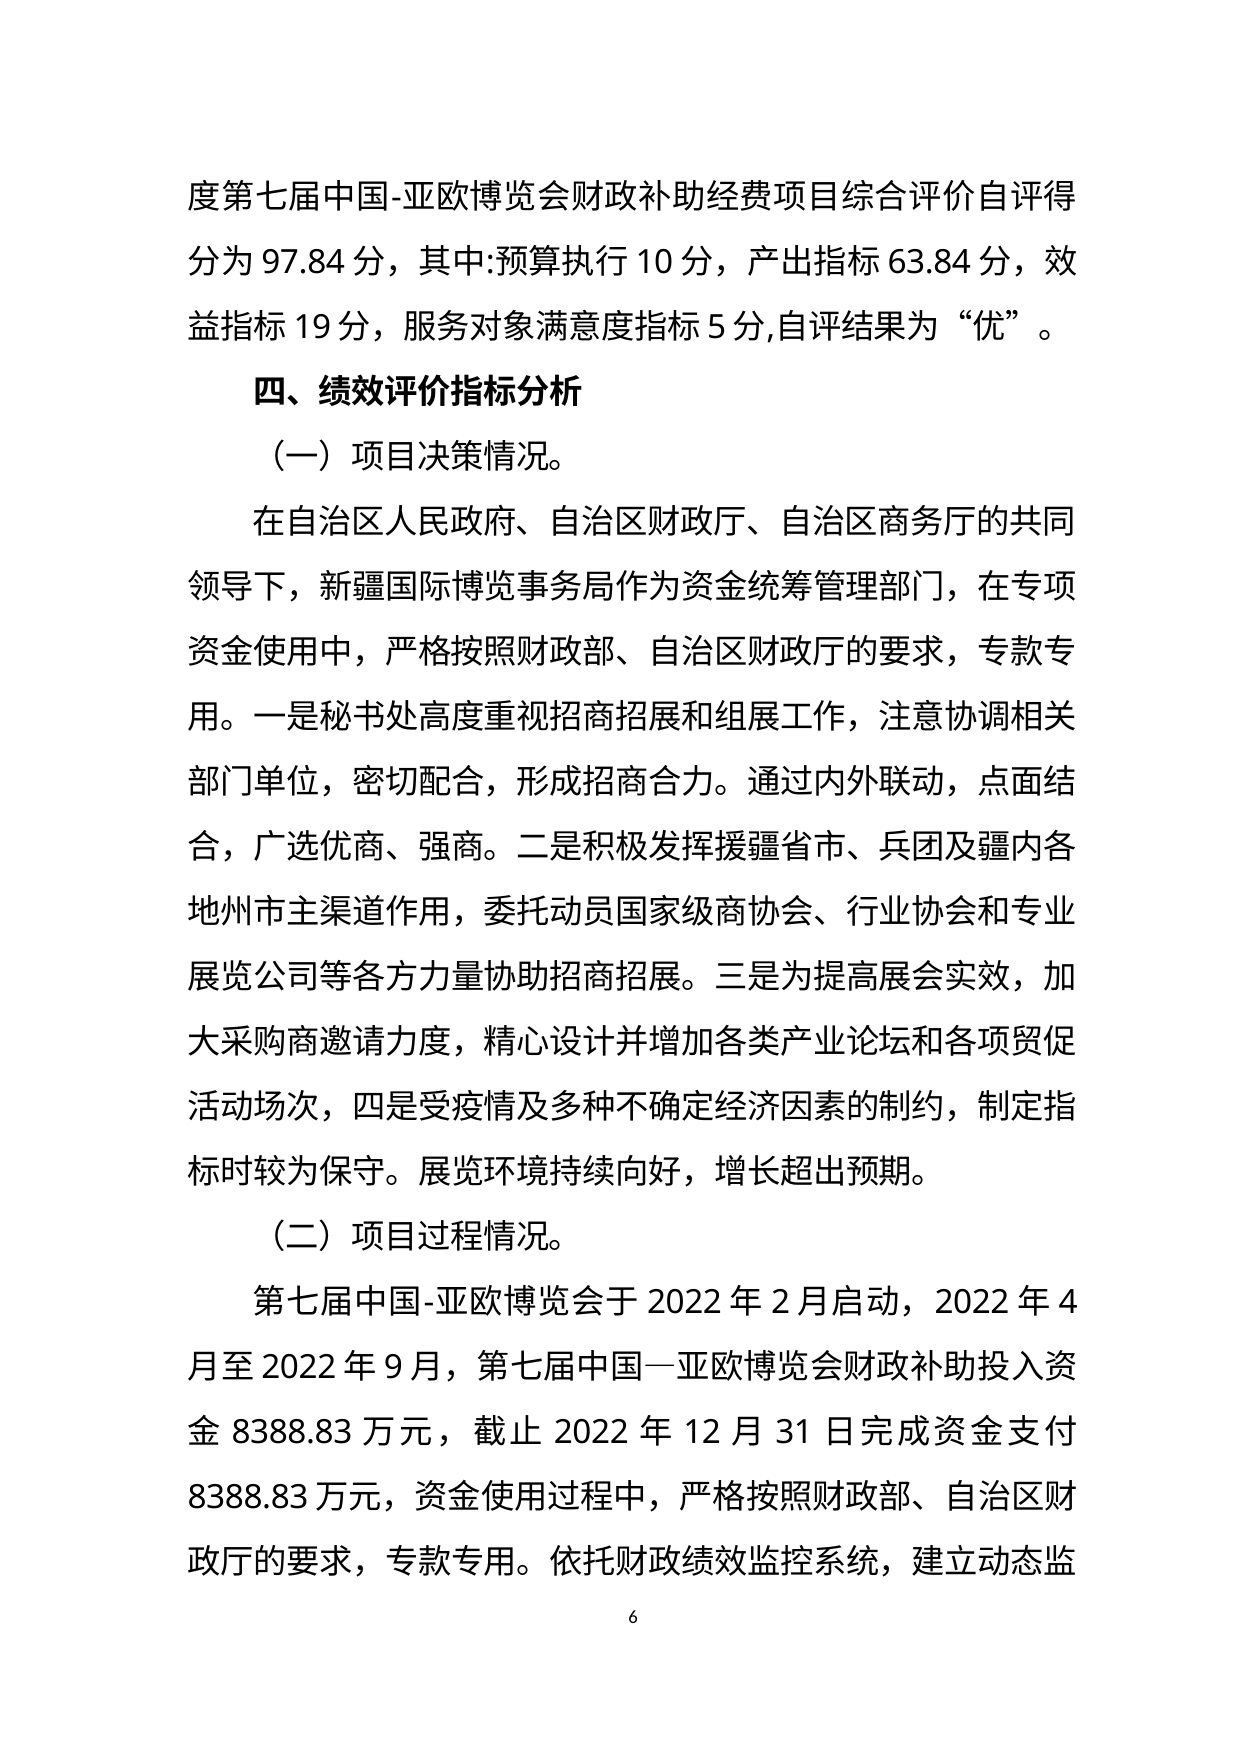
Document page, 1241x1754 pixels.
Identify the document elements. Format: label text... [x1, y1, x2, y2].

text （一）项目决策情况。 [187, 422, 1078, 487]
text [187, 162, 1078, 357]
text 四、绩效评价指标分析 [187, 357, 1078, 422]
text 在自治区人民政府、自治区财政厅、自治区商务厅的共同领导下，新疆国际博览事务局作为资金统筹管理部门，在专项资金使用中，严格按照财政部、自治区财政厅的要求，专款专用。一是秘书处高度重视招商招展和组展工作，注意协调相关部门单位，密切配合，形成招商合力。通过内外联动，点面结合，广选优商、强商。二是积极发挥援疆省市、兵团及疆内各地州市主渠道作用，委托动员国家级商协会、行业协会和专业展览公司等各方力量协助招商招展。三是为提高展会实效，加大采购商邀请力度，精心设计并增加各类产业论坛和各项贸促活动场次，四是受疫情及多种不确定经济因素的制约，制定指标时较为保守。展览环境持续向好，增长超出预期。 [187, 487, 1078, 1202]
text （二）项目过程情况。 [187, 1202, 1078, 1267]
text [187, 1267, 1078, 1592]
